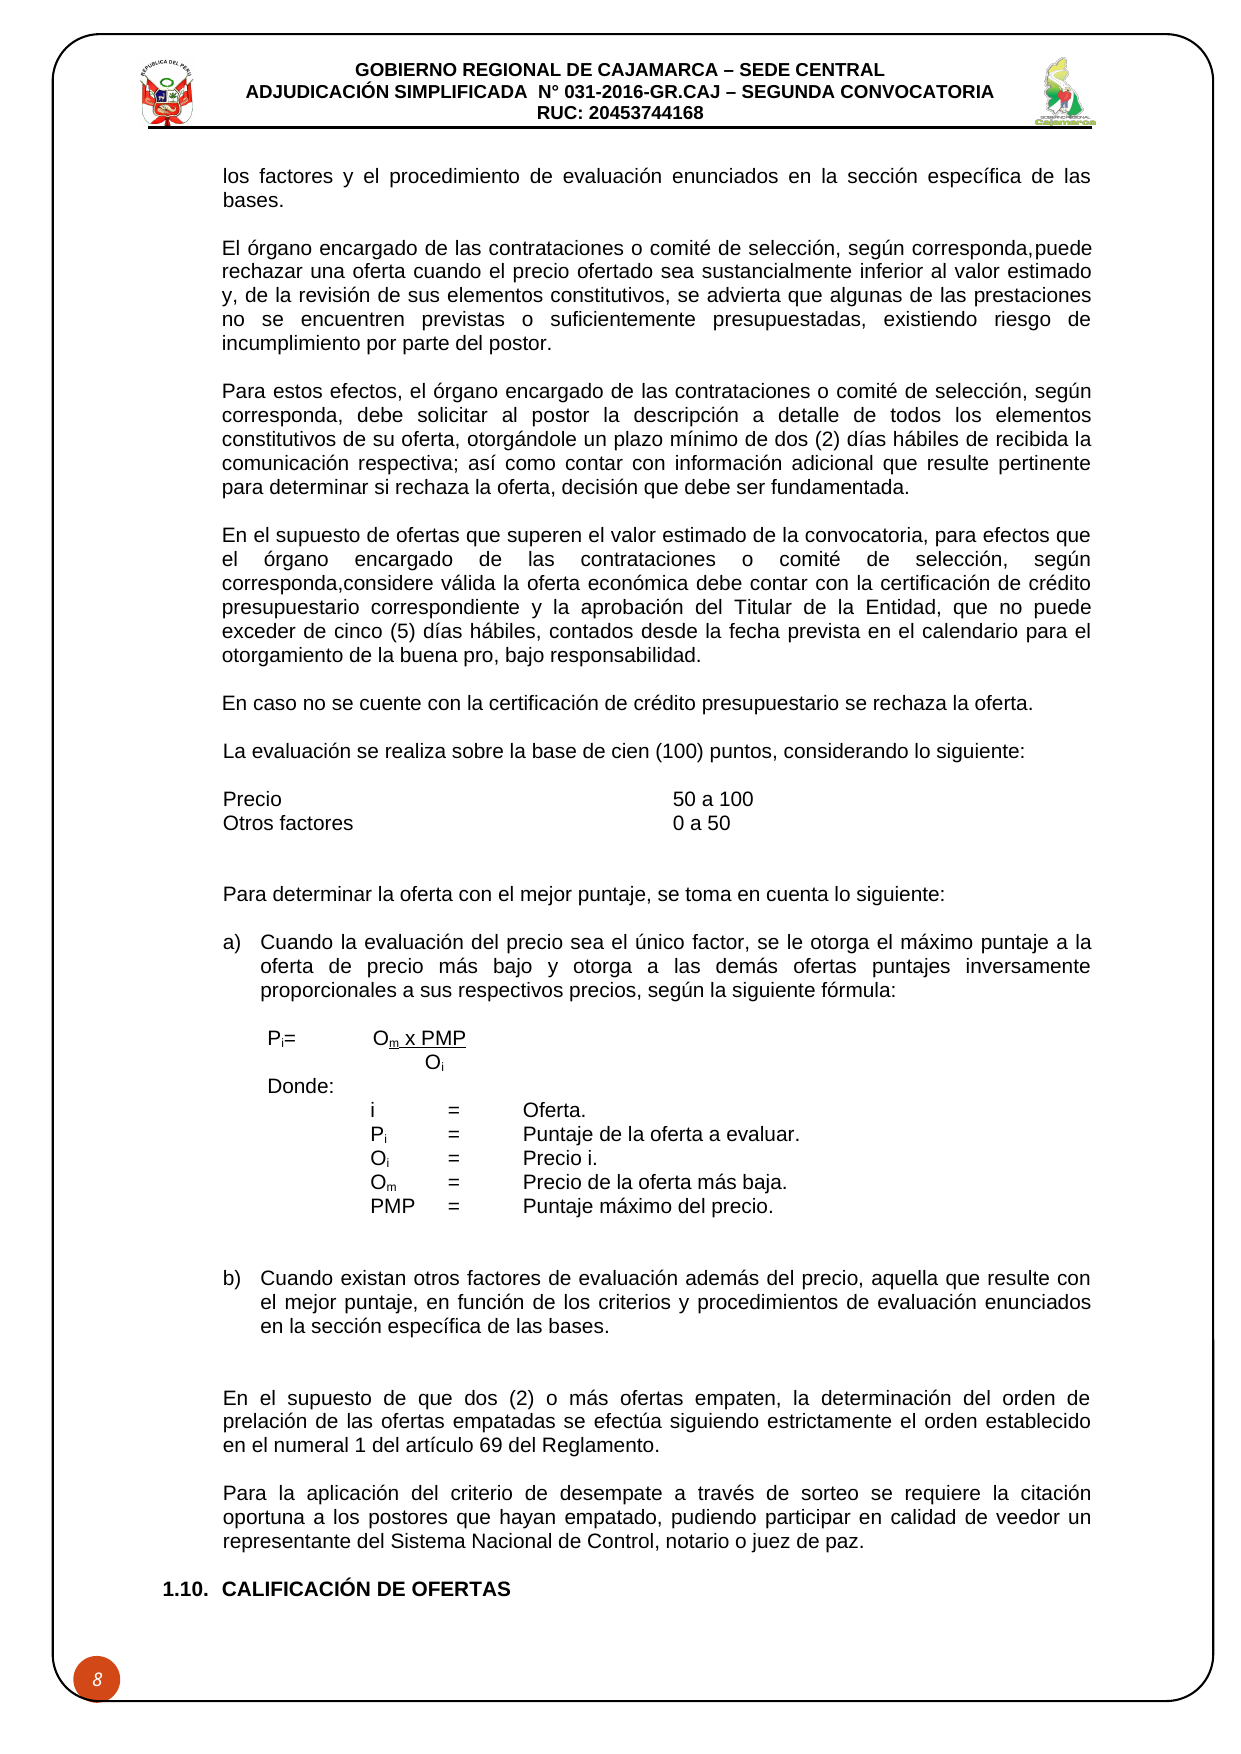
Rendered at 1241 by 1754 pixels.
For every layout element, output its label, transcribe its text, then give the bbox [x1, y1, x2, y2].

text Precio 50 a 100 [223, 786, 1092, 810]
text El órgano encargado de las contrataciones o comité de selección, según corresponda,puede rechazar una oferta cuando el precio ofertado sea sustancialmente inferior al valor estimado y, de la revisión de sus elementos constitutivos, se advierta que algunas de las prestaciones no se encuentren previstas o suficientemente presupuestadas, existiendo riesgo de incumplimiento por parte del postor. [222, 235, 1092, 355]
text En el supuesto de que dos (2) o más ofertas empaten, la determinación del orden de prelación de las ofertas empatadas se efectúa siguiendo estrictamente el orden establecido en el numeral 1 del artículo 69 del Reglamento. [223, 1385, 1092, 1457]
text Oi [223, 1050, 1092, 1074]
text Pi = Puntaje de la oferta a evaluar. [296, 1122, 1092, 1146]
text Om = Precio de la oferta más baja. [296, 1170, 1092, 1194]
text En el supuesto de ofertas que superen el valor estimado de la convocatoria, para efectos que el órgano encargado de las contrataciones o comité de selección, según corresponda,considere válida la oferta económica debe contar con la certificación de crédito presupuestario correspondiente y la aprobación del Titular de la Entidad, que no puede exceder de cinco (5) días hábiles, contados desde la fecha prevista en el calendario para el otorgamiento de la buena pro, bajo responsabilidad. [222, 523, 1092, 667]
list Cuando existan otros factores de evaluación además del precio, aquella que resulte con el mejor puntaje, en función de los criterios y procedimientos de evaluación enunciados en la sección específica de las bases. [223, 1266, 1092, 1337]
list Para determinar la oferta con el mejor puntaje, se toma en cuenta lo siguiente: [223, 882, 1092, 906]
picture [138, 57, 195, 129]
text Para estos efectos, el órgano encargado de las contrataciones o comité de selección, según corresponda, debe solicitar al postor la descripción a detalle de todos los elementos constitutivos de su oferta, otorgándole un plazo mínimo de dos (2) días hábiles de recibida la comunicación respectiva; así como contar con información adicional que resulte pertinente para determinar si rechaza la oferta, decisión que debe ser fundamentada. [222, 379, 1092, 499]
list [223, 163, 1092, 211]
list CALIFICACIÓN DE OFERTAS [162, 1577, 1092, 1601]
list Cuando la evaluación del precio sea el único factor, se le otorga el máximo puntaje a la oferta de precio más bajo y otorga a las demás ofertas puntajes inversamente proporcionales a sus respectivos precios, según la siguiente fórmula: [223, 930, 1092, 1002]
text Otros factores 0 a 50 [223, 810, 1092, 834]
text En caso no se cuente con la certificación de crédito presupuestario se rechaza la oferta. [222, 691, 1092, 714]
text Pi= Om x PMP [223, 1026, 1092, 1050]
text Donde: [223, 1074, 1092, 1098]
text Para la aplicación del criterio de desempate a través de sorteo se requiere la citación oportuna a los postores que hayan empatado, pudiendo participar en calidad de veedor un representante del Sistema Nacional de Control, notario o juez de paz. [223, 1481, 1092, 1553]
text Oi = Precio i. [296, 1146, 1092, 1170]
text PMP = Puntaje máximo del precio. [296, 1194, 1092, 1218]
list La evaluación se realiza sobre la base de cien (100) puntos, considerando lo siguiente: [223, 738, 1092, 762]
text i = Oferta. [296, 1098, 1092, 1122]
picture [1035, 57, 1096, 126]
